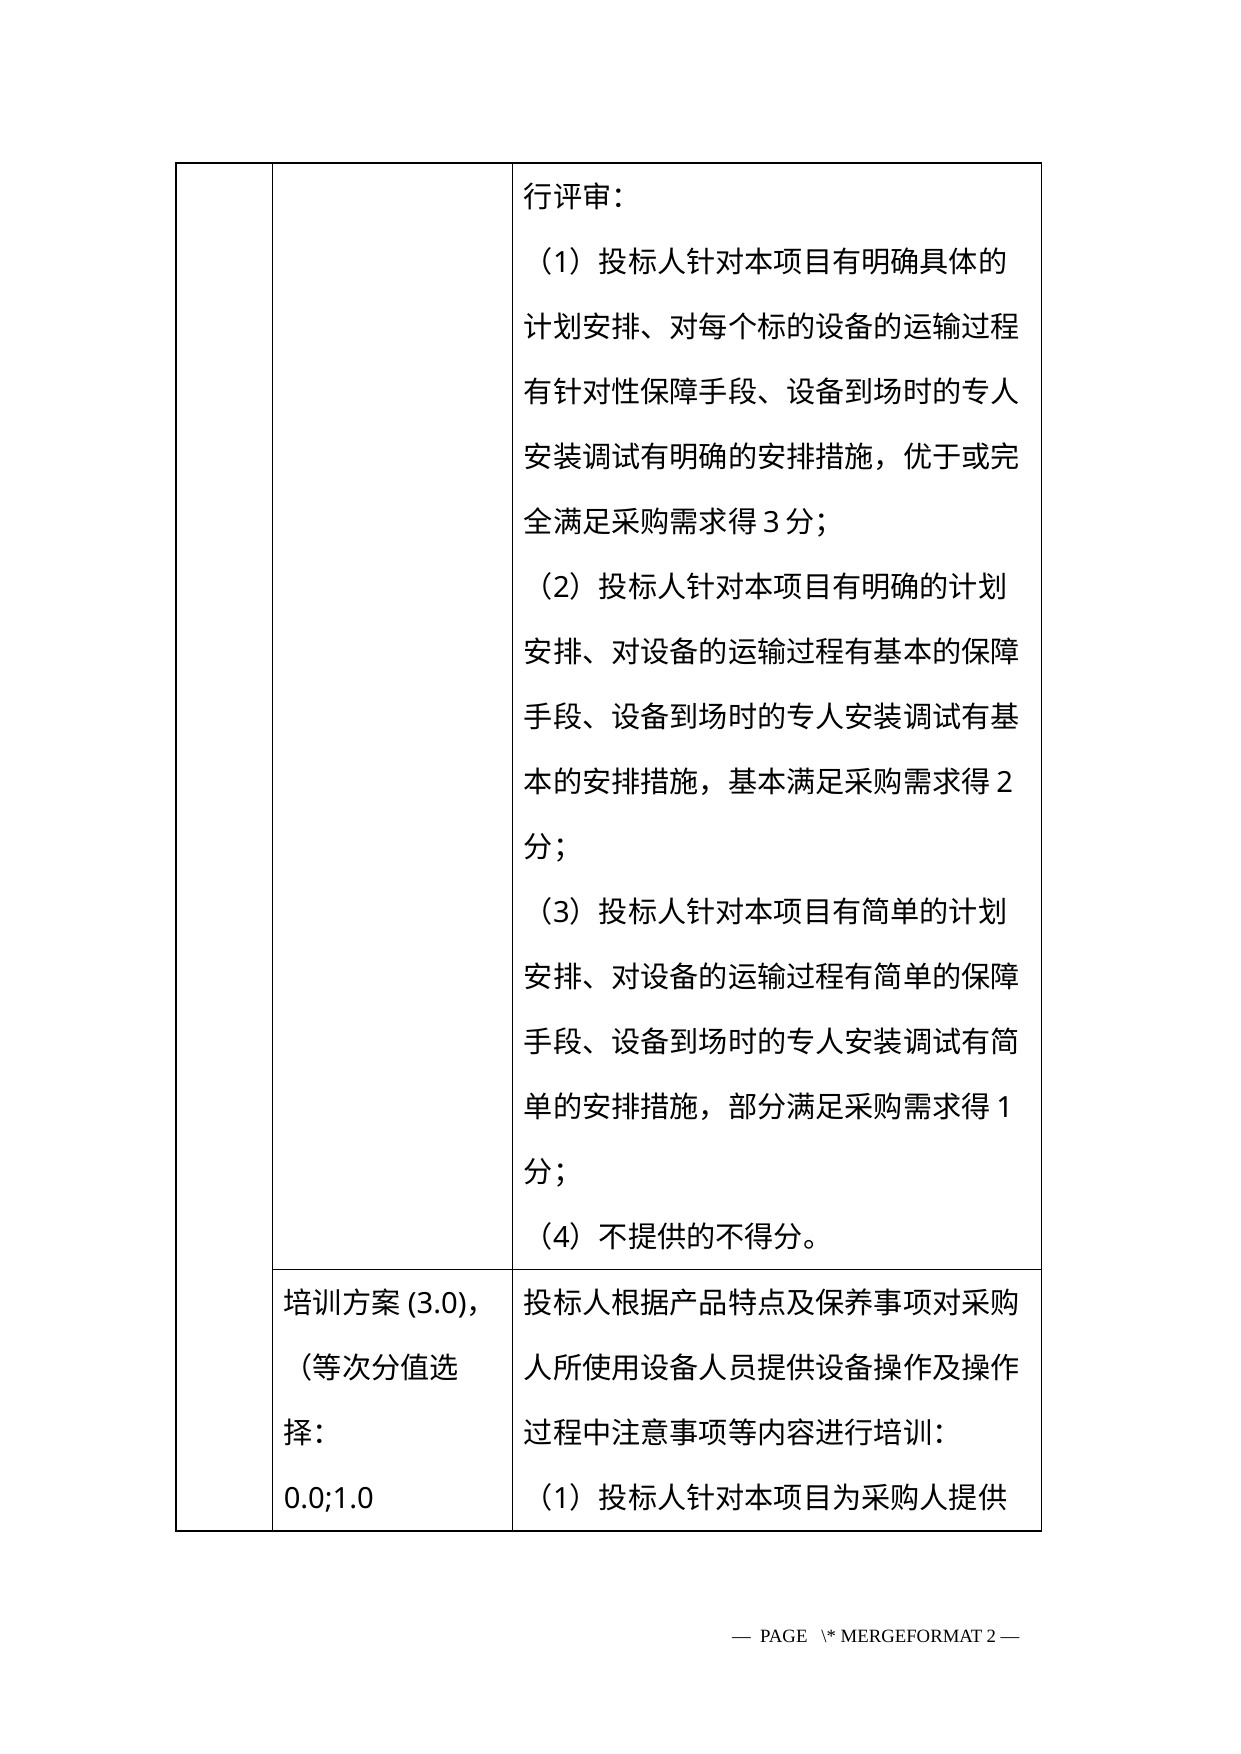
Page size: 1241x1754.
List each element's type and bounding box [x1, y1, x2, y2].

table_cell [513, 1270, 1041, 1530]
table_cell [513, 164, 1041, 1268]
table_cell [273, 1270, 512, 1530]
table_cell [273, 164, 512, 1268]
